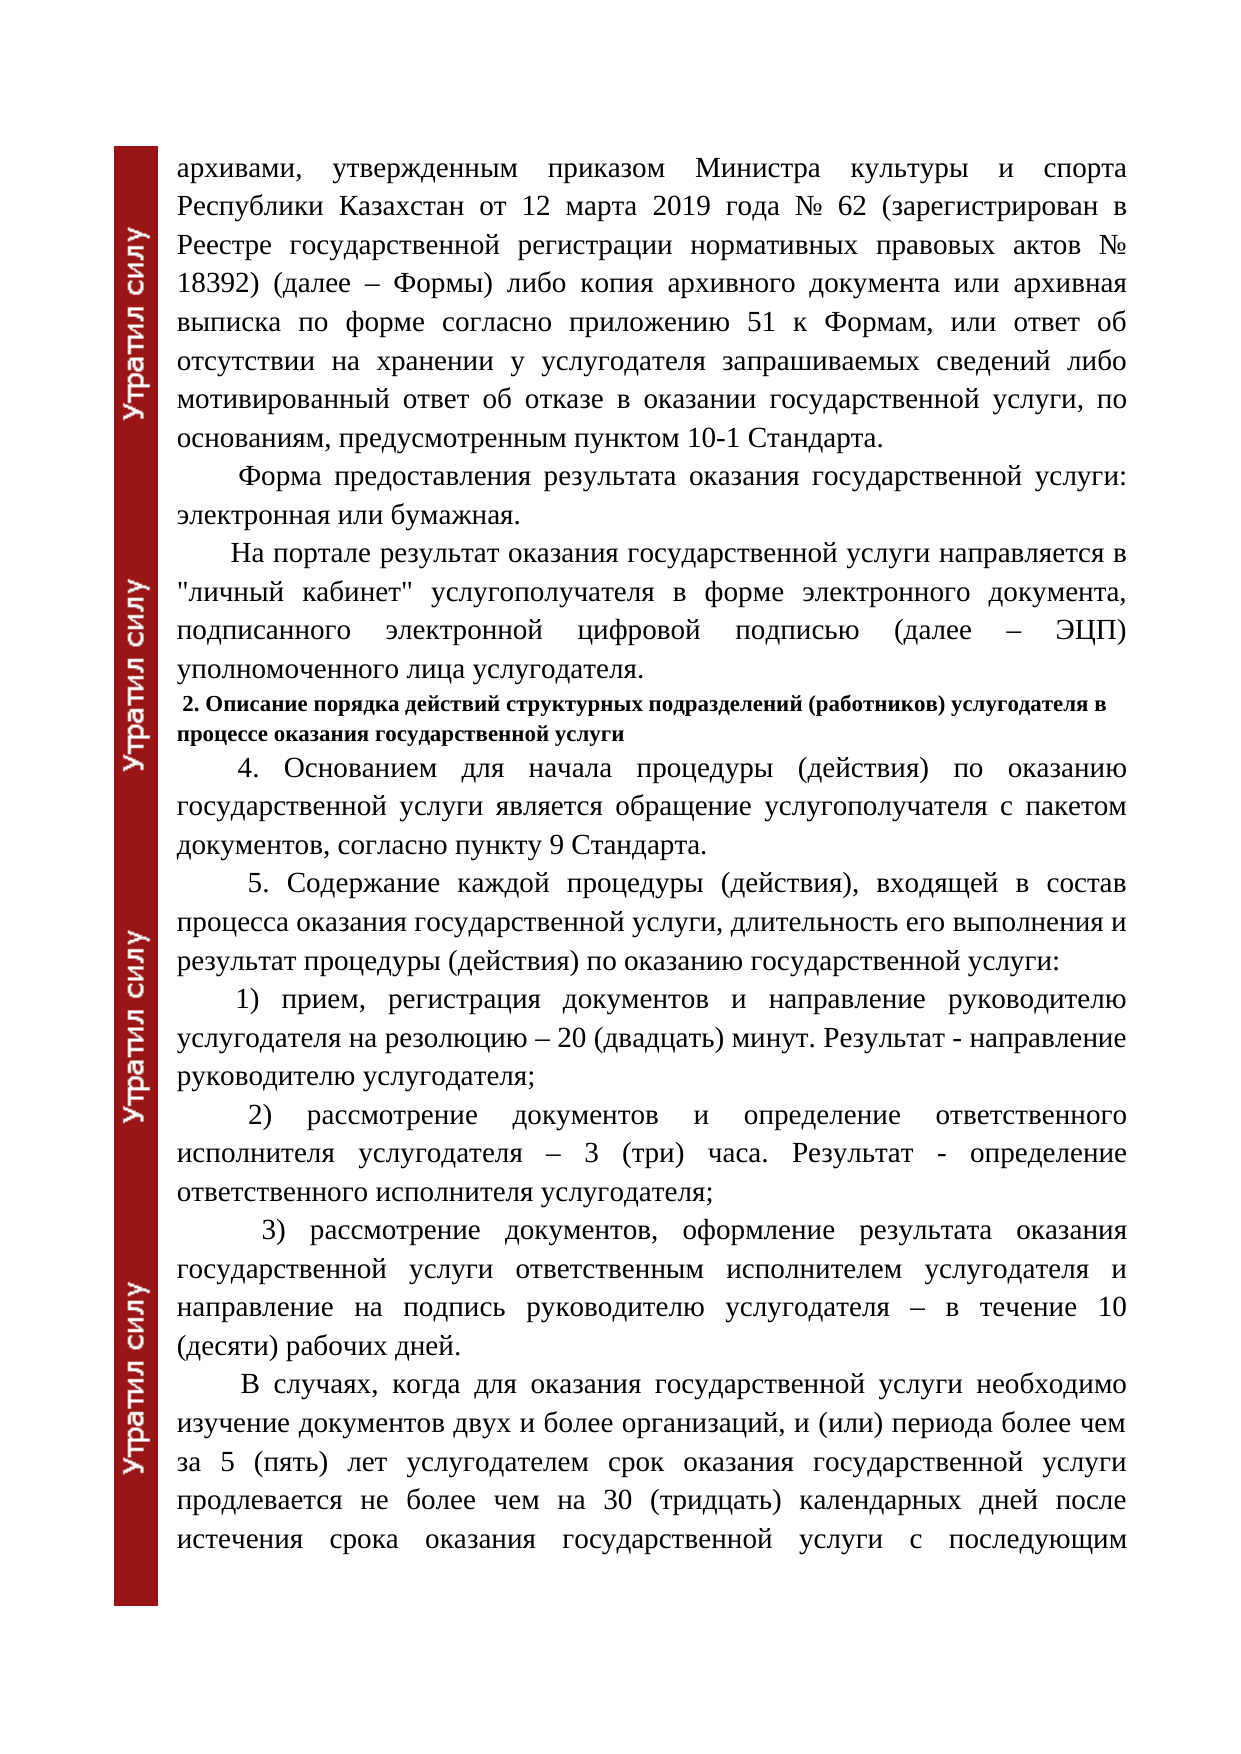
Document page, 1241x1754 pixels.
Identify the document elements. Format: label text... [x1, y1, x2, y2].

text 2. Описание порядка действий структурных подразделений (работников) услугодателя в процессе оказания государственной услуги [112, 689, 1128, 746]
picture [114, 976, 158, 981]
text На портале результат оказания государственной услуги направляется в "личный кабинет" услугополучателя в форме электронного документа, подписанного электронной цифровой подписью (далее – ЭЦП) уполномоченного лица услугодателя. [112, 535, 1128, 684]
picture [114, 684, 158, 689]
picture [114, 746, 158, 750]
picture [114, 453, 158, 458]
picture [114, 1092, 158, 1097]
picture [114, 861, 158, 866]
picture [114, 530, 158, 535]
text 1) прием, регистрация документов и направление руководителю услугодателя на резолюцию – 20 (двадцать) минут. Результат - направление руководителю услугодателя; [112, 981, 1128, 1092]
picture [114, 1362, 158, 1367]
picture [114, 146, 158, 150]
text Форма предоставления результата оказания государственной услуги: электронная или бумажная. [112, 458, 1128, 530]
text 5. Содержание каждой процедуры (действия), входящей в состав процесса оказания государственной услуги, длительность его выполнения и результат процедуры (действия) по оказанию государственной услуги: [112, 866, 1128, 976]
text 2) рассмотрение документов и определение ответственного исполнителя услугодателя – 3 (три) часа. Результат - определение ответственного исполнителя услугодателя; [112, 1097, 1128, 1207]
picture [114, 1207, 158, 1212]
picture [114, 1554, 158, 1606]
text 3) рассмотрение документов, оформление результата оказания государственной услуги ответственным исполнителем услугодателя и направление на подпись руководителю услугодателя – в течение 10 (десяти) рабочих дней. [112, 1212, 1128, 1362]
text 4. Основанием для начала процедуры (действия) по оказанию государственной услуги является обращение услугополучателя с пакетом документов, согласно пункту 9 Стандарта. [112, 750, 1128, 861]
